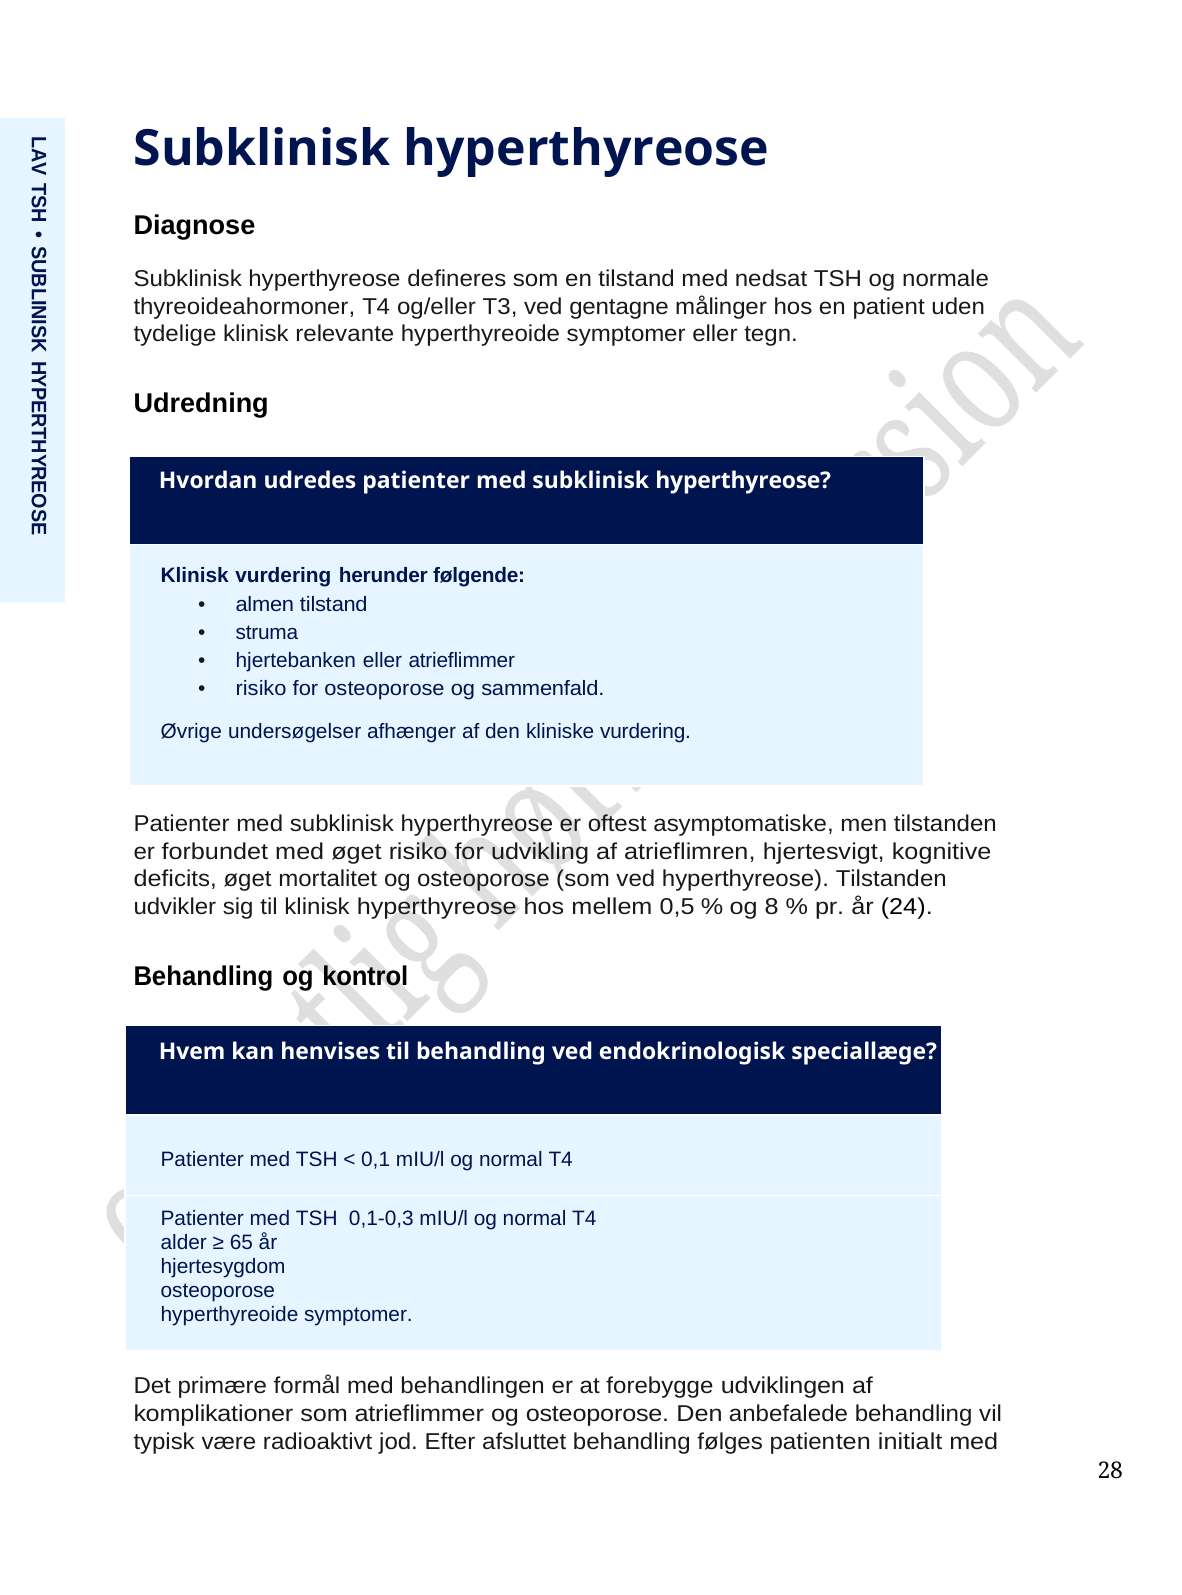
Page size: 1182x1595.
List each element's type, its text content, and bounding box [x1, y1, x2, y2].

subtitle Diagnose [58, 209, 1003, 240]
subtitle Udredning [58, 387, 1123, 419]
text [133, 1372, 1003, 1454]
subtitle Behandling og kontrol [58, 960, 1123, 991]
table_header Hvem kan henvises til behandling ved endokrinologisk speciallæge? [126, 1026, 941, 1114]
text Subklinisk hyperthyreose defineres som en tilstand med nedsat TSH og normale thyreoideahormoner, T4 og/eller T3, ved gentagne målinger hos en patient uden tydelige klinisk relevante hyperthyreoide symptomer eller tegn. [133, 265, 1003, 347]
table_cell Patienter med TSH < 0,1 mIU/l og normal T4 [126, 1116, 941, 1195]
text Patienter med subklinisk hyperthyreose er oftest asymptomatiske, men tilstanden er forbundet med øget risiko for udvikling af atrieflimren, hjertesvigt, kognitive deficits, øget mortalitet og osteoporose (som ved hyperthyreose). Tilstanden udvikler sig til klinisk hyperthyreose hos mellem 0,5 % og 8 % pr. år . [133, 810, 1003, 919]
table_cell Patienter med TSH 0,1-0,3 mIU/l og normal T4 alder ≥ 65 år hjertesygdom osteoporose hyperthyreoide symptomer. [126, 1196, 941, 1350]
table_header Hvordan udredes patienter med subklinisk hyperthyreose? [130, 457, 923, 544]
table_cell Klinisk vurdering herunder følgende: almen tilstand struma hjertebanken eller atrieflimmer risiko for osteoporose og sammenfald. Øvrige undersøgelser afhænger af den kliniske vurdering. [130, 545, 923, 785]
subtitle Subklinisk hyperthyreose [58, 112, 1123, 180]
